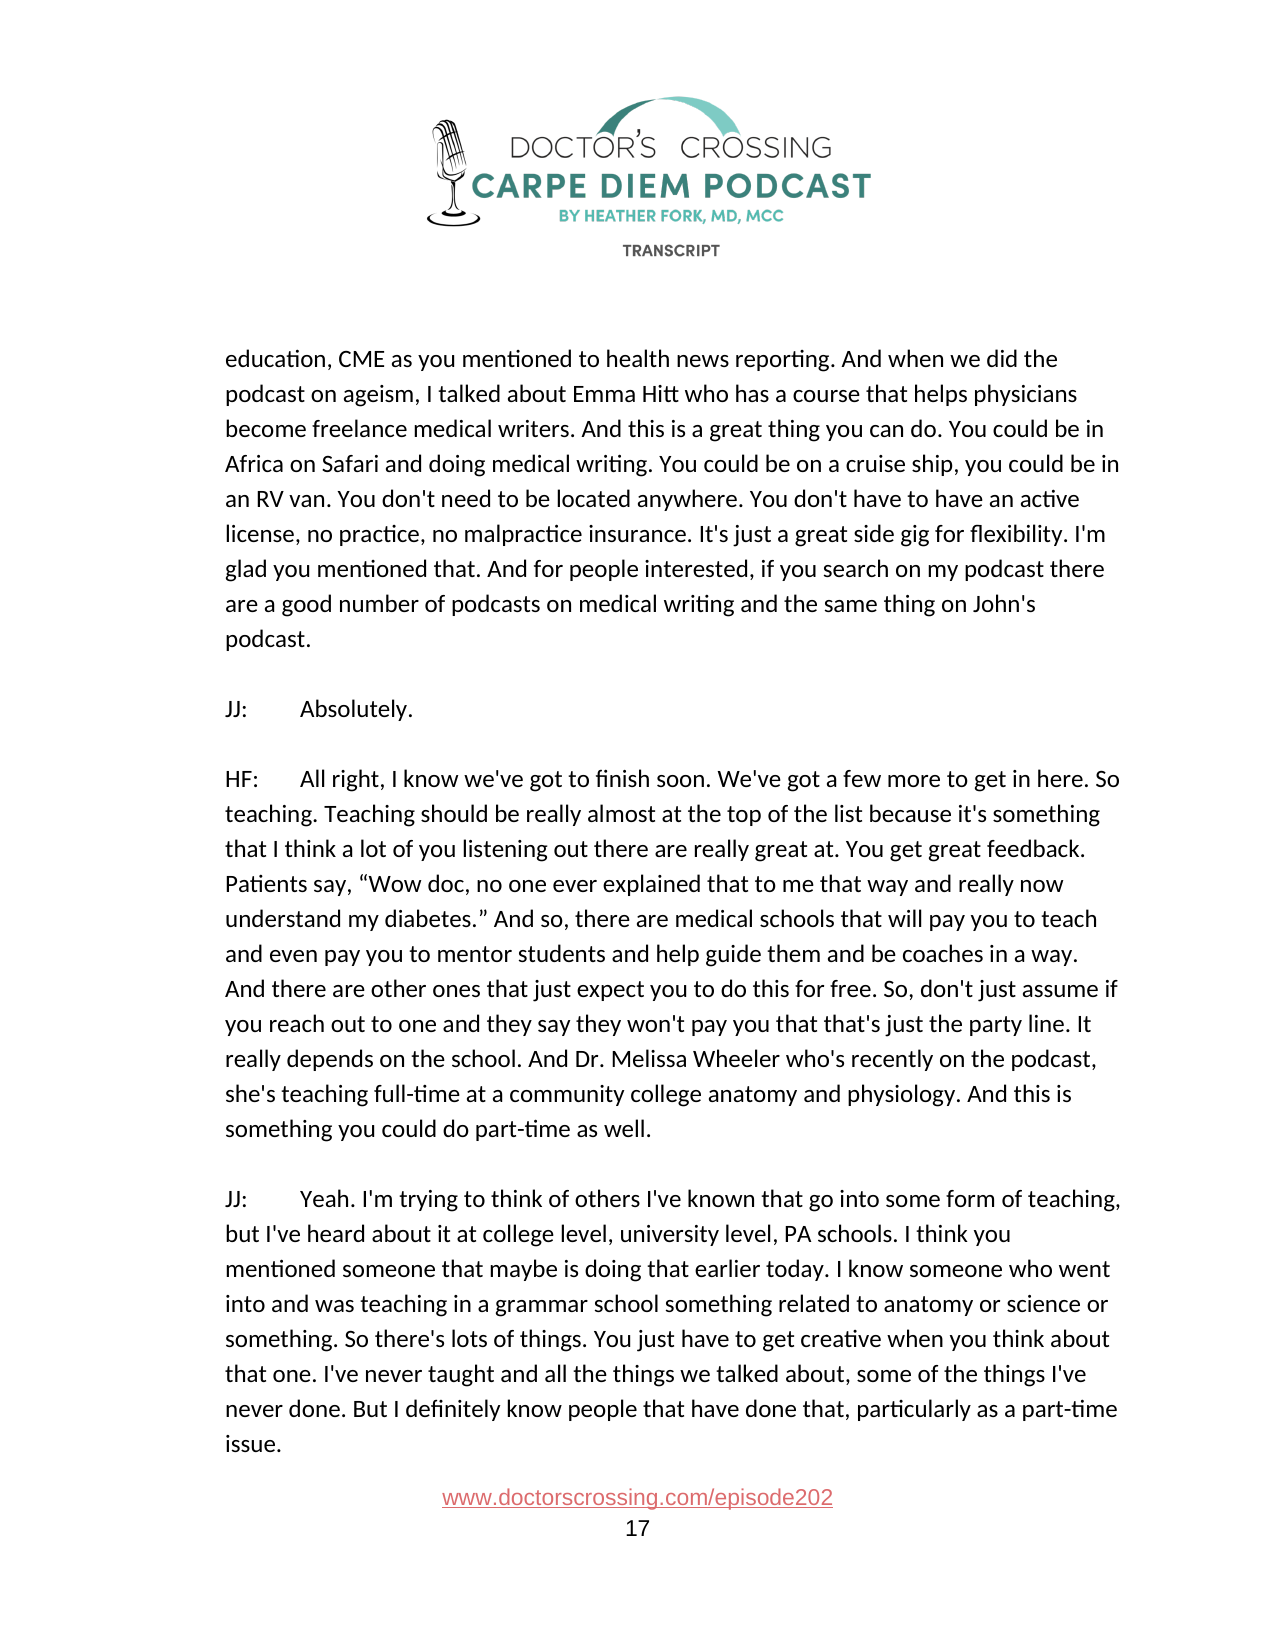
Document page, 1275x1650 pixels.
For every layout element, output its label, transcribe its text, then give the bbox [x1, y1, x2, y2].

text HF: All right, I know we've got to finish soon. We've got a few more to get in here. So teaching. Teaching should be really almost at the top of the list because it's something that I think a lot of you listening out there are really great at. You get great feedback. Patients say, “Wow doc, no one ever explained that to me that way and really now understand my diabetes.” And so, there are medical schools that will pay you to teach and even pay you to mentor students and help guide them and be coaches in a way. And there are other ones that just expect you to do this for free. So, don't just assume if you reach out to one and they say they won't pay you that that's just the party line. It really depends on the school. And Dr. Melissa Wheeler who's recently on the podcast, she's teaching full-time at a community college anatomy and physiology. And this is something you could do part-time as well. [225, 763, 1125, 1143]
picture [320, 71, 1022, 150]
text JJ: Yeah. I'm trying to think of others I've known that go into some form of teaching, but I've heard about it at college level, university level, PA schools. I think you mentioned someone that maybe is doing that earlier today. I know someone who went into and was teaching in a grammar school something related to anatomy or science or something. So there's lots of things. You just have to get creative when you think about that one. I've never taught and all the things we talked about, some of the things I've never done. But I definitely know people that have done that, particularly as a part-time issue. [225, 1183, 1125, 1458]
text JJ: Absolutely. [225, 693, 1125, 723]
